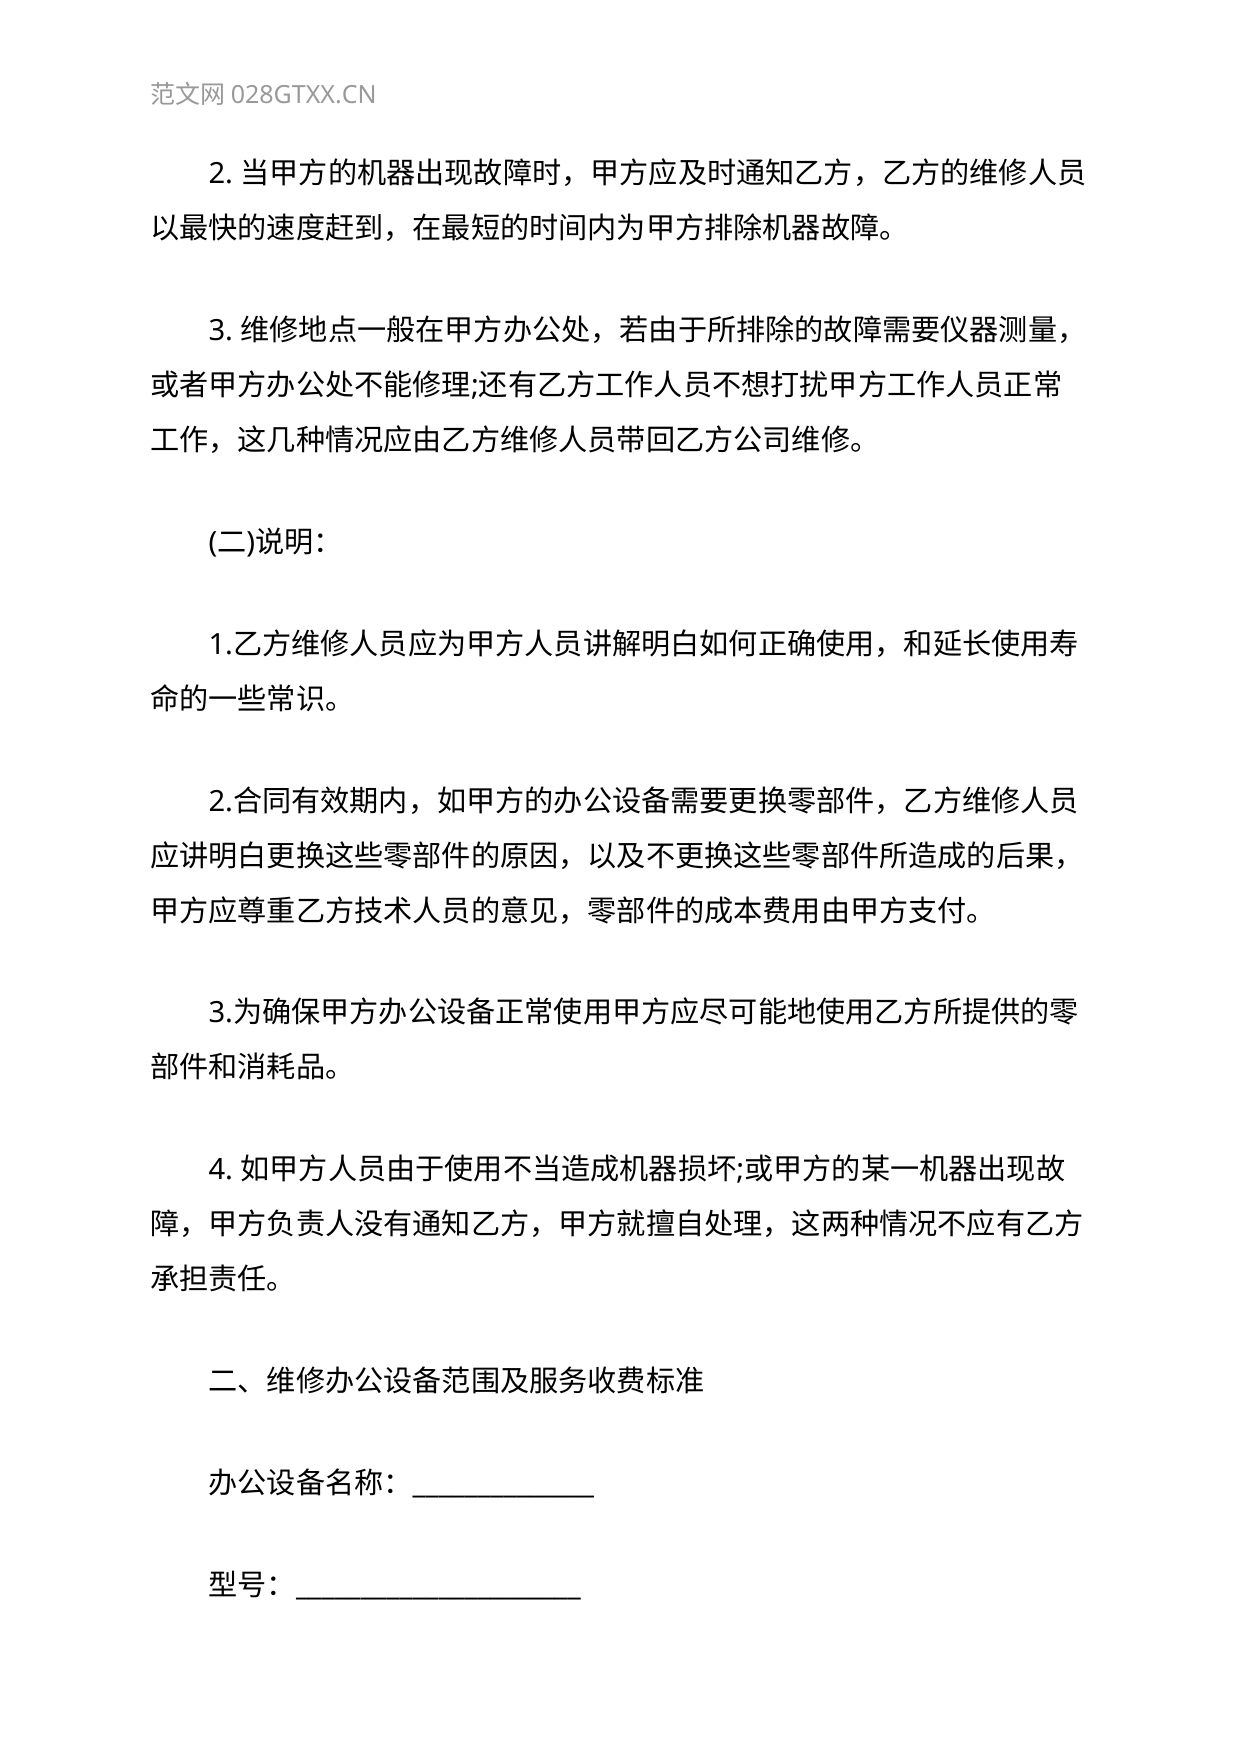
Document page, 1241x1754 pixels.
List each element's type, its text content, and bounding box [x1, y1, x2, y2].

text 型号：______________________ [150, 1561, 1090, 1603]
text 2.合同有效期内，如甲方的办公设备需要更换零部件，乙方维修人员应讲明白更换这些零部件的原因，以及不更换这些零部件所造成的后果，甲方应尊重乙方技术人员的意见，零部件的成本费用由甲方支付。 [150, 777, 1090, 929]
text 办公设备名称：______________ [150, 1459, 1090, 1502]
text 2. 当甲方的机器出现故障时，甲方应及时通知乙方，乙方的维修人员以最快的速度赶到，在最短的时间内为甲方排除机器故障。 [150, 150, 1090, 247]
text 3.为确保甲方办公设备正常使用甲方应尽可能地使用乙方所提供的零部件和消耗品。 [150, 989, 1090, 1086]
text 1.乙方维修人员应为甲方人员讲解明白如何正确使用，和延长使用寿命的一些常识。 [150, 621, 1090, 718]
text 4. 如甲方人员由于使用不当造成机器损坏;或甲方的某一机器出现故障，甲方负责人没有通知乙方，甲方就擅自处理，这两种情况不应有乙方承担责任。 [150, 1146, 1090, 1298]
text 二、维修办公设备范围及服务收费标准 [150, 1357, 1090, 1400]
text (二)说明： [150, 518, 1090, 561]
text 3. 维修地点一般在甲方办公处，若由于所排除的故障需要仪器测量，或者甲方办公处不能修理;还有乙方工作人员不想打扰甲方工作人员正常工作，这几种情况应由乙方维修人员带回乙方公司维修。 [150, 307, 1090, 459]
